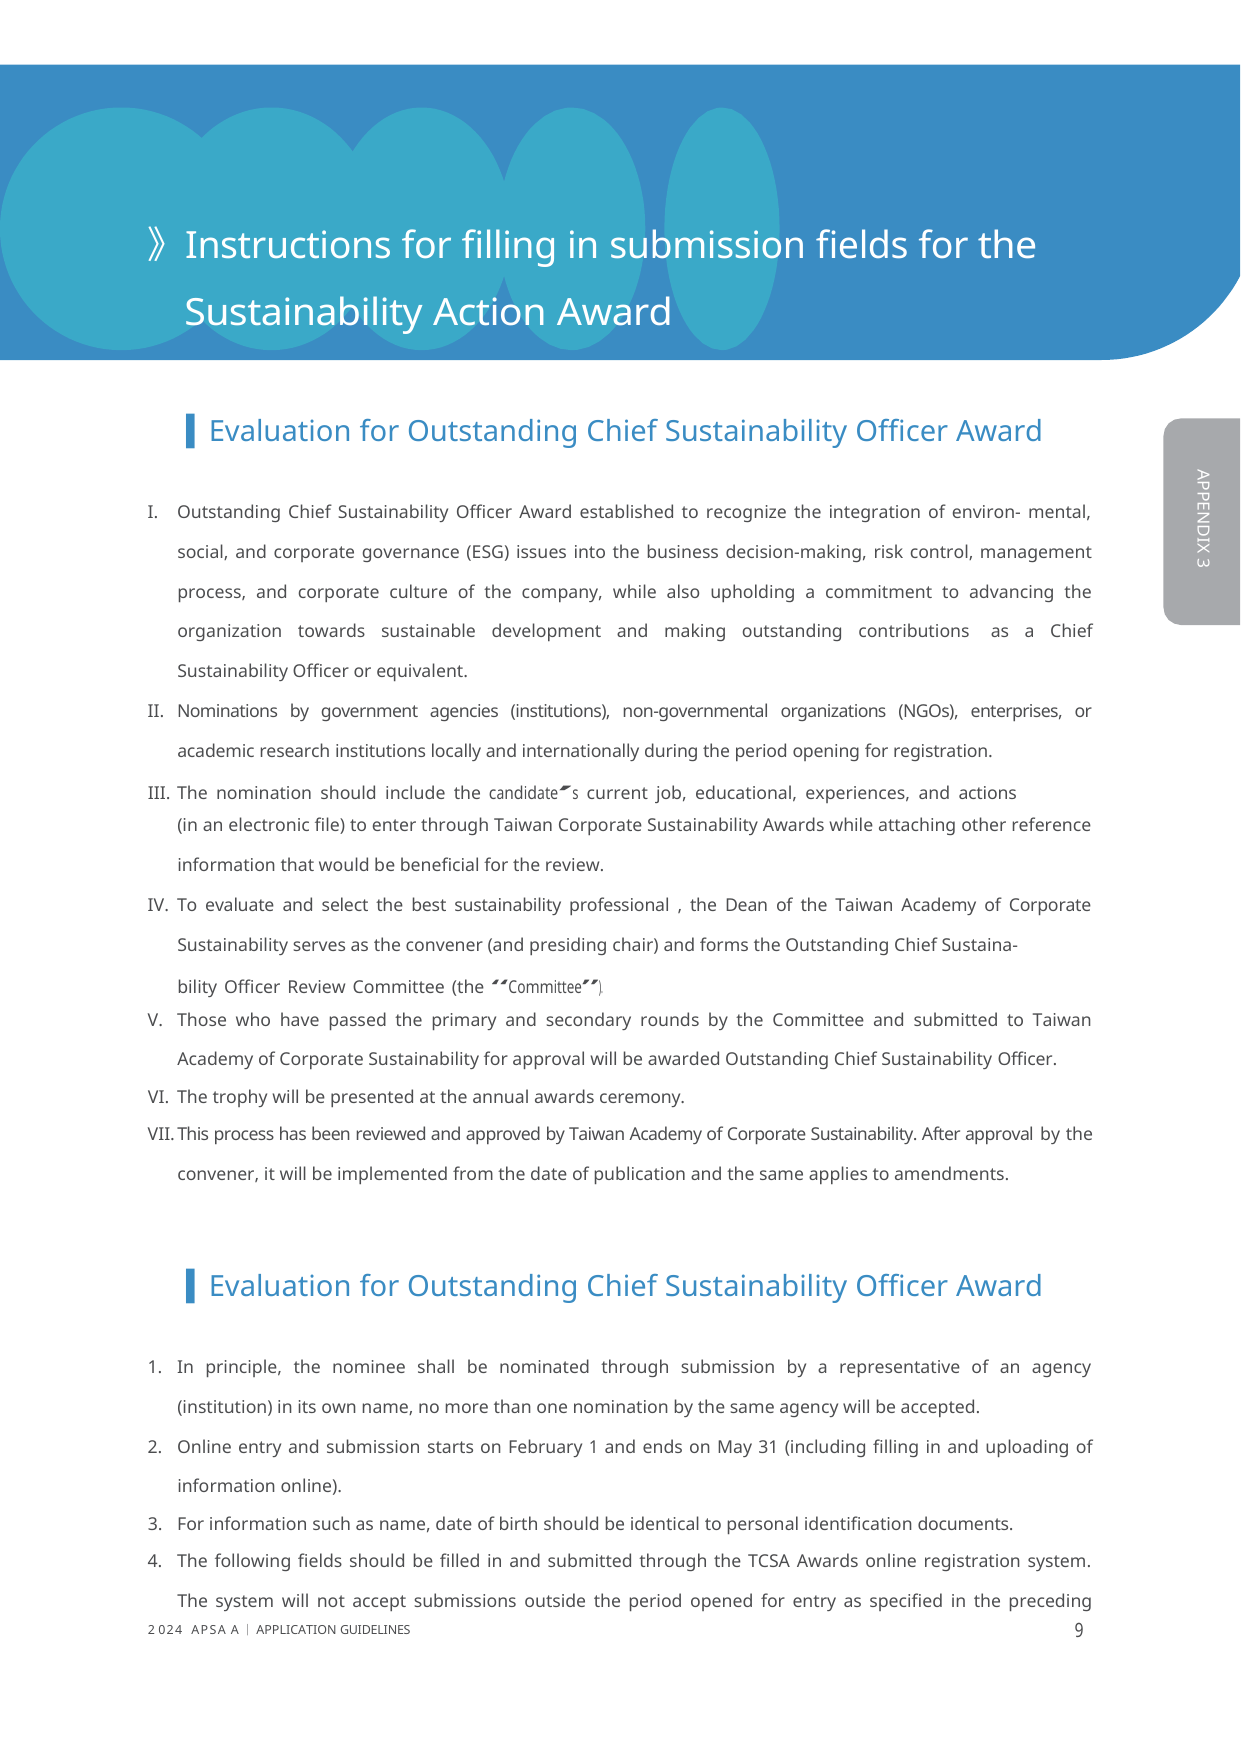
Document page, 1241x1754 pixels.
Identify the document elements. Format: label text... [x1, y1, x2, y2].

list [147, 1549, 1093, 1613]
list Those who have passed the primary and secondary rounds by the Committee and submitted to Taiwan Academy of Corporate Sustainability for approval will be awarded Outstanding Chief Sustainability Ofﬁcer. [147, 1007, 1093, 1071]
text bility Ofﬁcer Review Committee (the “Committee”). [177, 972, 1240, 999]
subtitle ▍Evaluation for Outstanding Chief Sustainability Ofﬁcer Award [0, 411, 1229, 450]
list Nominations by government agencies (institutions), non-governmental organizations (NGOs), enterprises, or academic research institutions locally and internationally during the period opening for registration. [147, 698, 1093, 762]
list Outstanding Chief Sustainability Ofﬁcer Award established to recognize the integration of environ- mental, social, and corporate governance (ESG) issues into the business decision-making, risk control, management process, and corporate culture of the company, while also upholding a commitment to advancing the organization towards sustainable development and making outstanding contributions as a Chief Sustainability Ofﬁcer or equivalent. [147, 499, 1093, 683]
list The nomination should include the candidate’s current job, educational, experiences, and actions [148, 778, 1240, 805]
list This process has been reviewed and approved by Taiwan Academy of Corporate Sustainability. After approval by the convener, it will be implemented from the date of publication and the same applies to amendments. [147, 1122, 1093, 1186]
text (in an electronic ﬁle) to enter through Taiwan Corporate Sustainability Awards while attaching other reference information that would be beneﬁcial for the review. [177, 813, 1093, 877]
list Online entry and submission starts on February 1 and ends on May 31 (including ﬁlling in and uploading of information online). [147, 1434, 1093, 1498]
list To evaluate and select the best sustainability professional , the Dean of the Taiwan Academy of Corporate Sustainability serves as the convener (and presiding chair) and forms the Outstanding Chief Sustaina- [147, 892, 1093, 956]
list For information such as name, date of birth should be identical to personal identiﬁcation documents. [148, 1514, 1240, 1535]
subtitle ▍Evaluation for Outstanding Chief Sustainability Ofﬁcer Award [0, 1266, 1229, 1305]
list The trophy will be presented at the annual awards ceremony. [148, 1087, 1240, 1108]
list In principle, the nominee shall be nominated through submission by a representative of an agency (institution) in its own name, no more than one nomination by the same agency will be accepted. [147, 1354, 1093, 1418]
